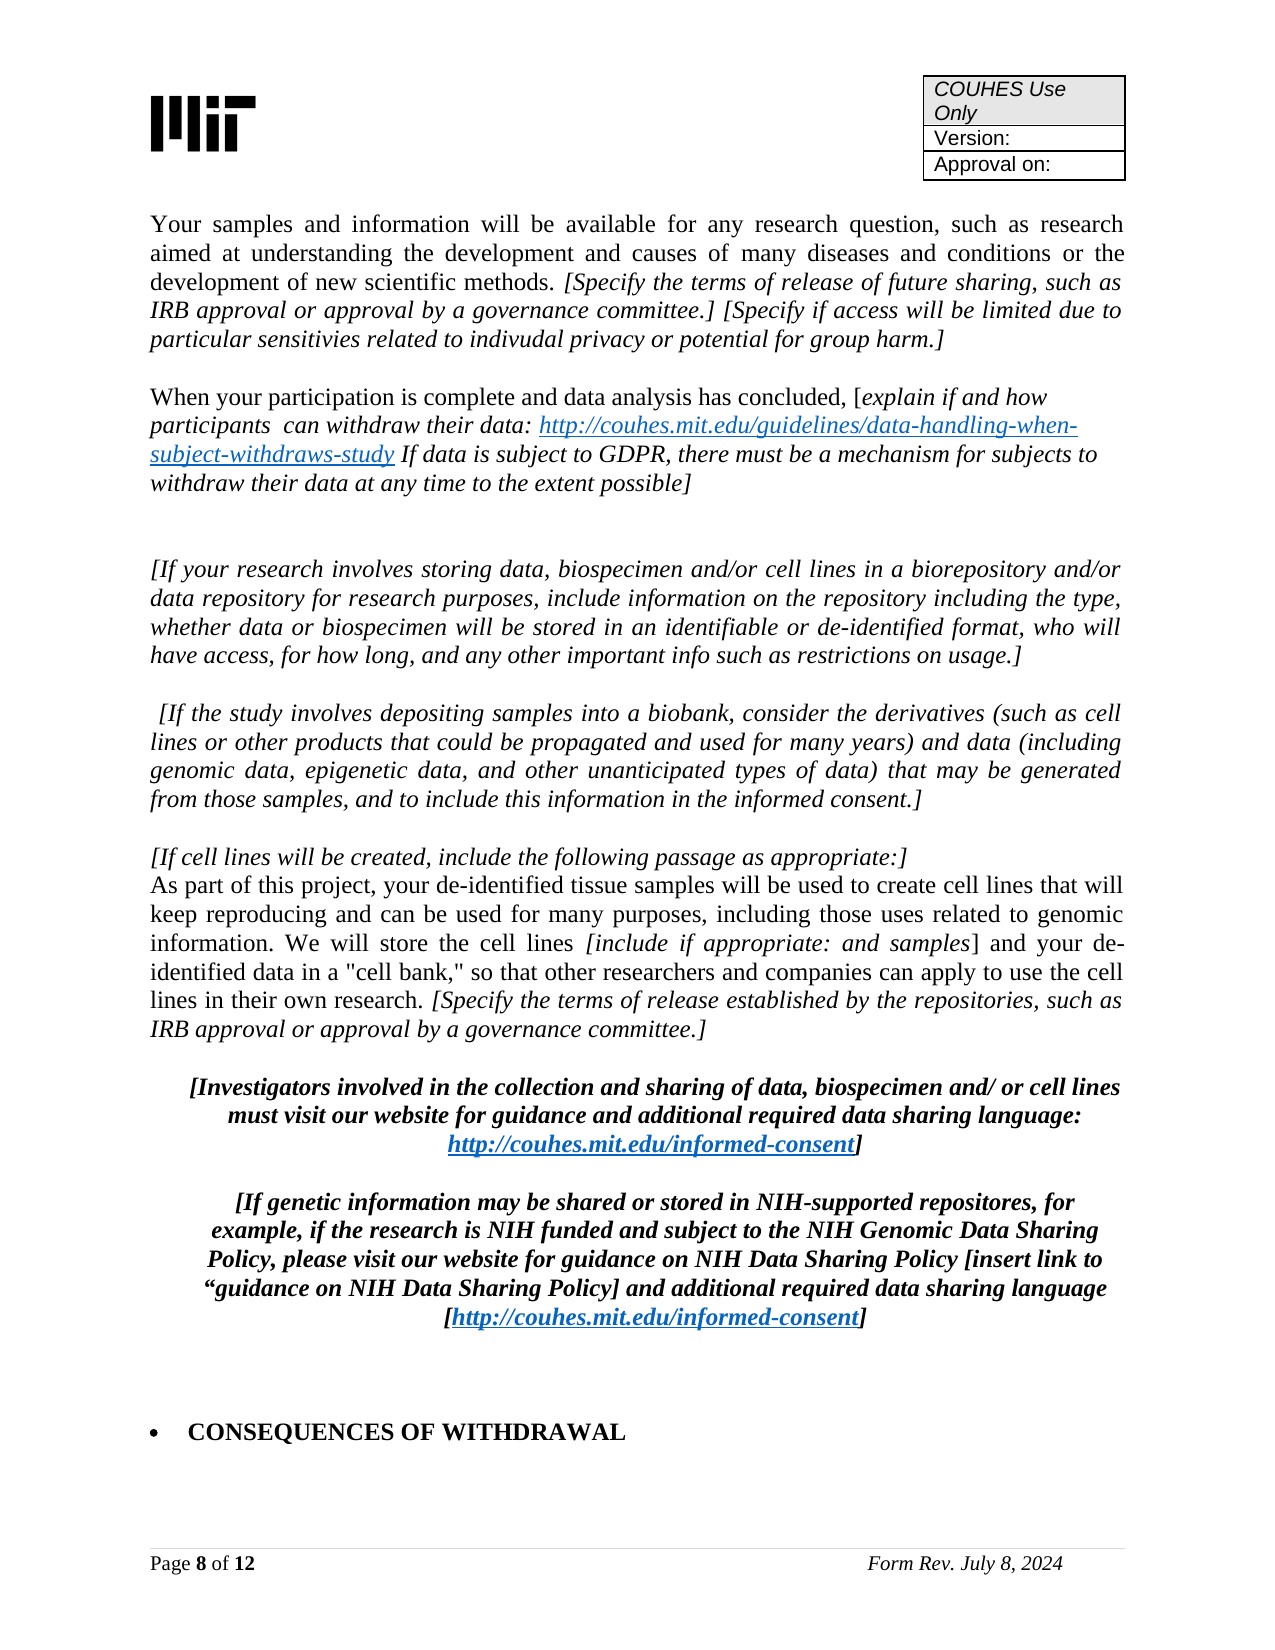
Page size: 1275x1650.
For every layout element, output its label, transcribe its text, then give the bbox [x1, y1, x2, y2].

text [Investigators involved in the collection and sharing of data, biospecimen and/ or cell lines must visit our website for guidance and additional required data sharing language: http://couhes.mit.edu/informed-consent] [187, 1072, 1125, 1158]
text [If genetic information may be shared or stored in NIH-supported repositores, for example, if the research is NIH funded and subject to the NIH Genomic Data Sharing Policy, please visit our website for guidance on NIH Data Sharing Policy [insert link to “guidance on NIH Data Sharing Policy] and additional required data sharing language [http://couhes.mit.edu/informed-consent] [187, 1187, 1125, 1331]
text [If your research involves storing data, biospecimen and/or cell lines in a biorepository and/or data repository for research purposes, include information on the repository including the type, whether data or biospecimen will be stored in an identifiable or de-identified format, who will have access, for how long, and any other important info such as restrictions on usage.] [150, 554, 1125, 669]
text  CONSEQUENCES OF WITHDRAWAL [150, 1417, 1125, 1446]
text As part of this project, your de-identified tissue samples will be used to create cell lines that will keep reproducing and can be used for many purposes, including those uses related to genomic information. We will store the cell lines [include if appropriate: and samples] and your de-identified data in a "cell bank," so that other researchers and companies can apply to use the cell lines in their own research. [Specify the terms of release established by the repositories, such as IRB approval or approval by a governance committee.] [150, 871, 1125, 1043]
text Your samples and information will be available for any research question, such as research aimed at understanding the development and causes of many diseases and conditions or the development of new scientific methods. [Specify the terms of release of future sharing, such as IRB approval or approval by a governance committee.] [Specify if access will be limited due to particular sensitivies related to indivudal privacy or potential for group harm.] [150, 209, 1125, 353]
text [If the study involves depositing samples into a biobank, consider the derivatives (such as cell lines or other products that could be propagated and used for many years) and data (including genomic data, epigenetic data, and other unanticipated types of data) that may be generated from those samples, and to include this information in the informed consent.] [150, 698, 1125, 813]
text When your participation is complete and data analysis has concluded, [explain if and how participants can withdraw their data: http://couhes.mit.edu/guidelines/data-handling-when-subject-withdraws-study If data is subject to GDPR, there must be a mechanism for subjects to withdraw their data at any time to the extent possible] [150, 382, 1125, 497]
picture [138, 83, 268, 164]
text [If cell lines will be created, include the following passage as appropriate:] [150, 842, 1125, 871]
